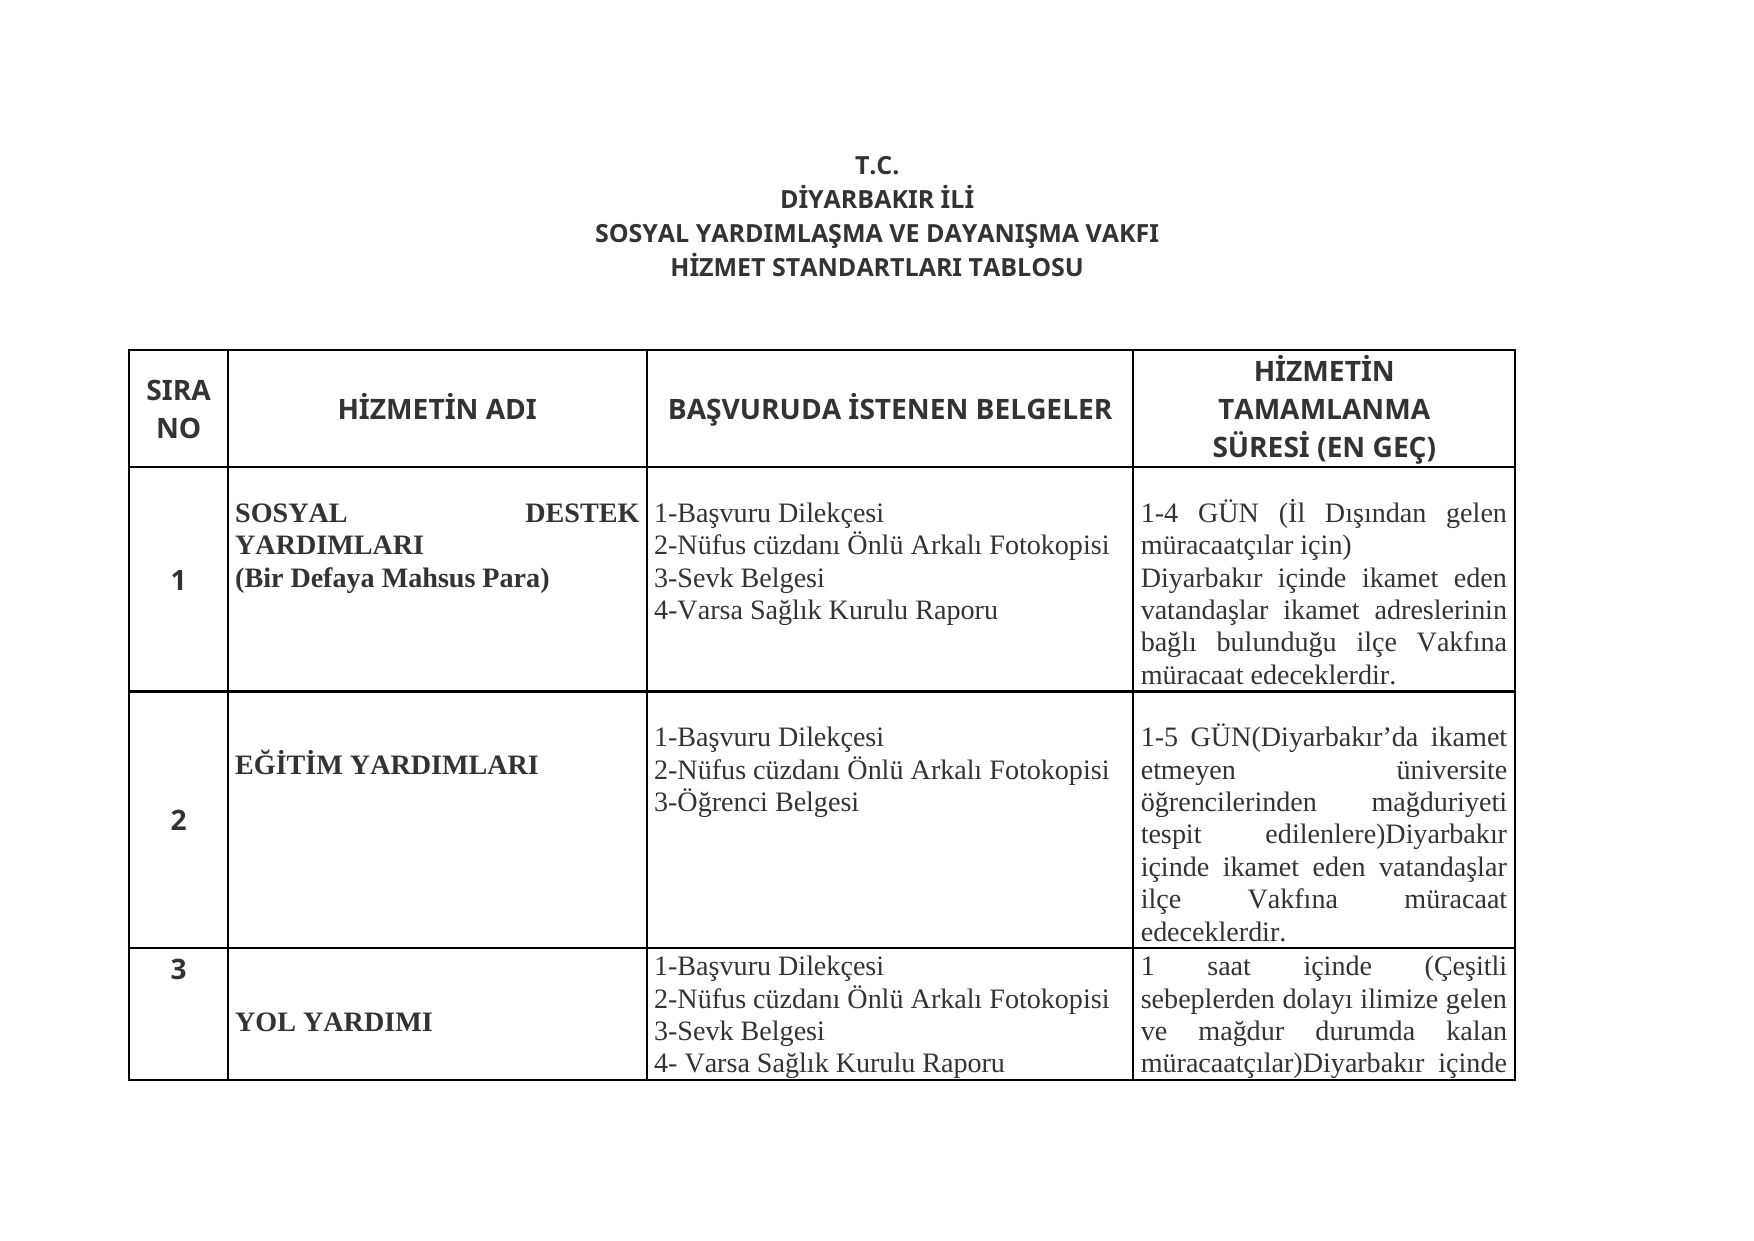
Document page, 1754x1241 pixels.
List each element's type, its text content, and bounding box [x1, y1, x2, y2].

table_cell 2 [130, 693, 227, 947]
text T.C. [148, 148, 1606, 182]
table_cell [648, 949, 1132, 1079]
table_header SIRA NO [130, 351, 227, 466]
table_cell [1134, 949, 1514, 1079]
table_cell YOL YARDIMI [229, 949, 646, 1079]
table_cell SOSYAL DESTEK YARDIMLARI (Bir Defaya Mahsus Para) [229, 468, 646, 690]
table_cell 1 [130, 468, 227, 690]
table_cell 3 [130, 949, 227, 1079]
table_cell 1-Başvuru Dilekçesi 2-Nüfus cüzdanı Önlü Arkalı Fotokopisi 3-Öğrenci Belgesi [648, 693, 1132, 947]
table_header HİZMETİN ADI [229, 351, 646, 466]
table_cell 1-5 GÜN(Diyarbakır’da ikamet etmeyen üniversite öğrencilerinden mağduriyeti tespit edilenlere)Diyarbakır içinde ikamet eden vatandaşlar ilçe Vakfına müracaat edeceklerdir. [1134, 693, 1514, 947]
table_header HİZMETİN TAMAMLANMA SÜRESİ (EN GEÇ) [1134, 351, 1514, 466]
table_header BAŞVURUDA İSTENEN BELGELER [648, 351, 1132, 466]
table_cell 1-Başvuru Dilekçesi 2-Nüfus cüzdanı Önlü Arkalı Fotokopisi 3-Sevk Belgesi 4-Varsa Sağlık Kurulu Raporu [648, 468, 1132, 690]
text HİZMET STANDARTLARI TABLOSU [148, 250, 1606, 284]
text DİYARBAKIR İLİ [148, 182, 1606, 216]
table_cell EĞİTİM YARDIMLARI [229, 693, 646, 947]
table_cell 1-4 GÜN (İl Dışından gelen müracaatçılar için) Diyarbakır içinde ikamet eden vatandaşlar ikamet adreslerinin bağlı bulunduğu ilçe Vakfına müracaat edeceklerdir. [1134, 468, 1514, 690]
text SOSYAL YARDIMLAŞMA VE DAYANIŞMA VAKFI [148, 216, 1606, 250]
